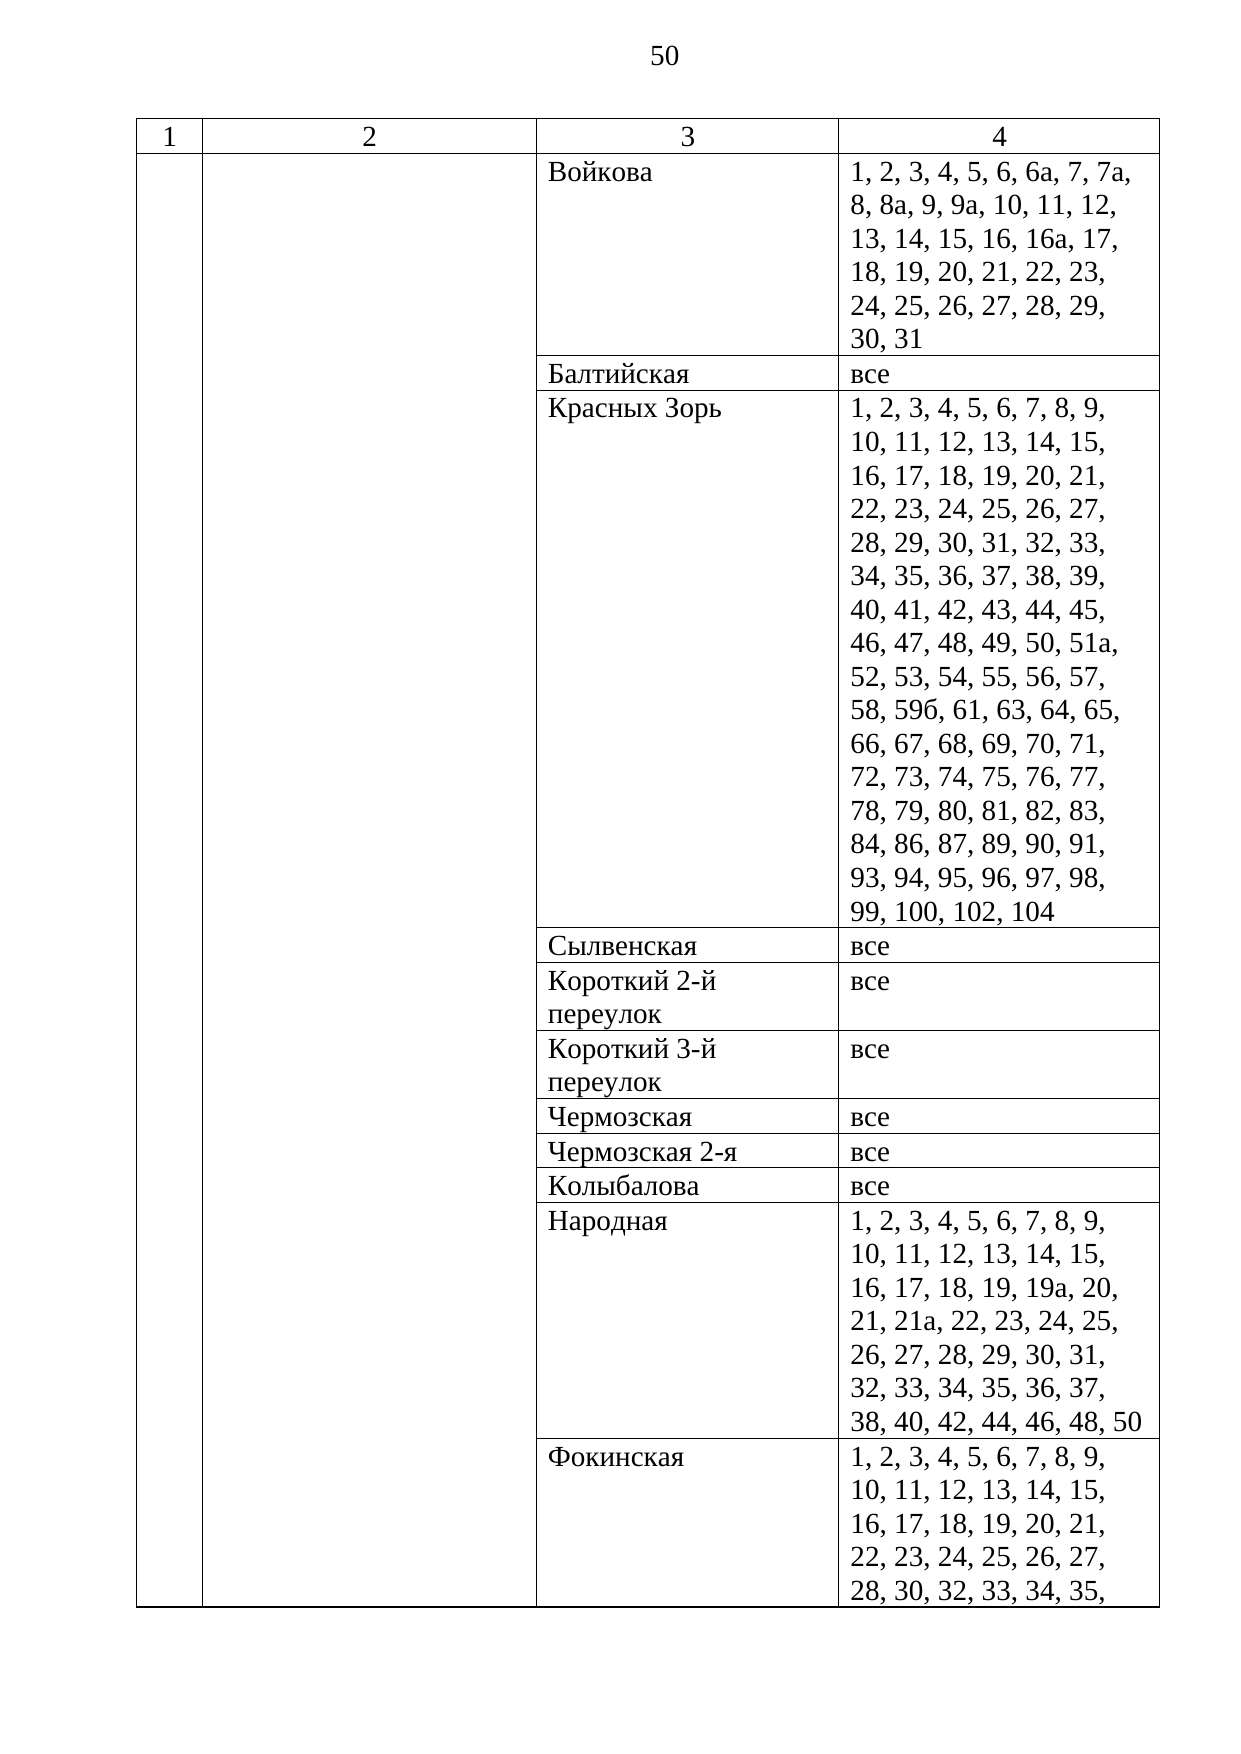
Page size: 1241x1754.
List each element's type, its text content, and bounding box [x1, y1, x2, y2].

table_cell Фокинская [537, 1439, 838, 1606]
table_cell Народная [537, 1203, 838, 1438]
table_cell все [839, 1134, 1159, 1167]
table_cell Чермозская [537, 1099, 838, 1133]
table_cell Короткий 2-й переулок [537, 963, 838, 1030]
table_header 4 [839, 119, 1159, 153]
table_header 3 [537, 119, 838, 153]
table_cell все [839, 1031, 1159, 1098]
table_cell Войкова [537, 154, 838, 355]
table_header 1 [137, 119, 202, 153]
table_cell Балтийская [537, 356, 838, 389]
table_cell Красных Зорь [537, 391, 838, 927]
table_cell Колыбалова [537, 1168, 838, 1202]
table_cell 1, 2, 3, 4, 5, 6, 6а, 7, 7а, 8, 8а, 9, 9а, 10, 11, 12, 13, 14, 15, 16, 16а, 17, 18, 19, 20, 21, 22, 23, 24, 25, 26, 27, 28, 29, 30, 31 [839, 154, 1159, 355]
table_cell все [839, 356, 1159, 389]
table_cell 1, 2, 3, 4, 5, 6, 7, 8, 9, 10, 11, 12, 13, 14, 15, 16, 17, 18, 19, 19а, 20, 21, 21а, 22, 23, 24, 25, 26, 27, 28, 29, 30, 31, 32, 33, 34, 35, 36, 37, 38, 40, 42, 44, 46, 48, 50 [839, 1203, 1159, 1438]
table_cell все [839, 1099, 1159, 1133]
table_header 2 [203, 119, 536, 153]
table_cell все [839, 928, 1159, 962]
table_cell Чермозская 2-я [537, 1134, 838, 1167]
table_cell Короткий 3-й переулок [537, 1031, 838, 1098]
table_cell все [839, 963, 1159, 1030]
table_cell все [839, 1168, 1159, 1202]
table_cell 1, 2, 3, 4, 5, 6, 7, 8, 9, 10, 11, 12, 13, 14, 15, 16, 17, 18, 19, 20, 21, 22, 23, 24, 25, 26, 27, 28, 29, 30, 31, 32, 33, 34, 35, 36, 37, 38, 39, 40, 41, 42, 43, 44, 45, 46, 47, 48, 49, 50, 51а, 52, 53, 54, 55, 56, 57, 58, 59б, 61, 63, 64, 65, 66, 67, 68, 69, 70, 71, 72, 73, 74, 75, 76, 77, 78, 79, 80, 81, 82, 83, 84, 86, 87, 89, 90, 91, 93, 94, 95, 96, 97, 98, 99, 100, 102, 104 [839, 391, 1159, 927]
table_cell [839, 1439, 1159, 1606]
table_cell Сылвенская [537, 928, 838, 962]
